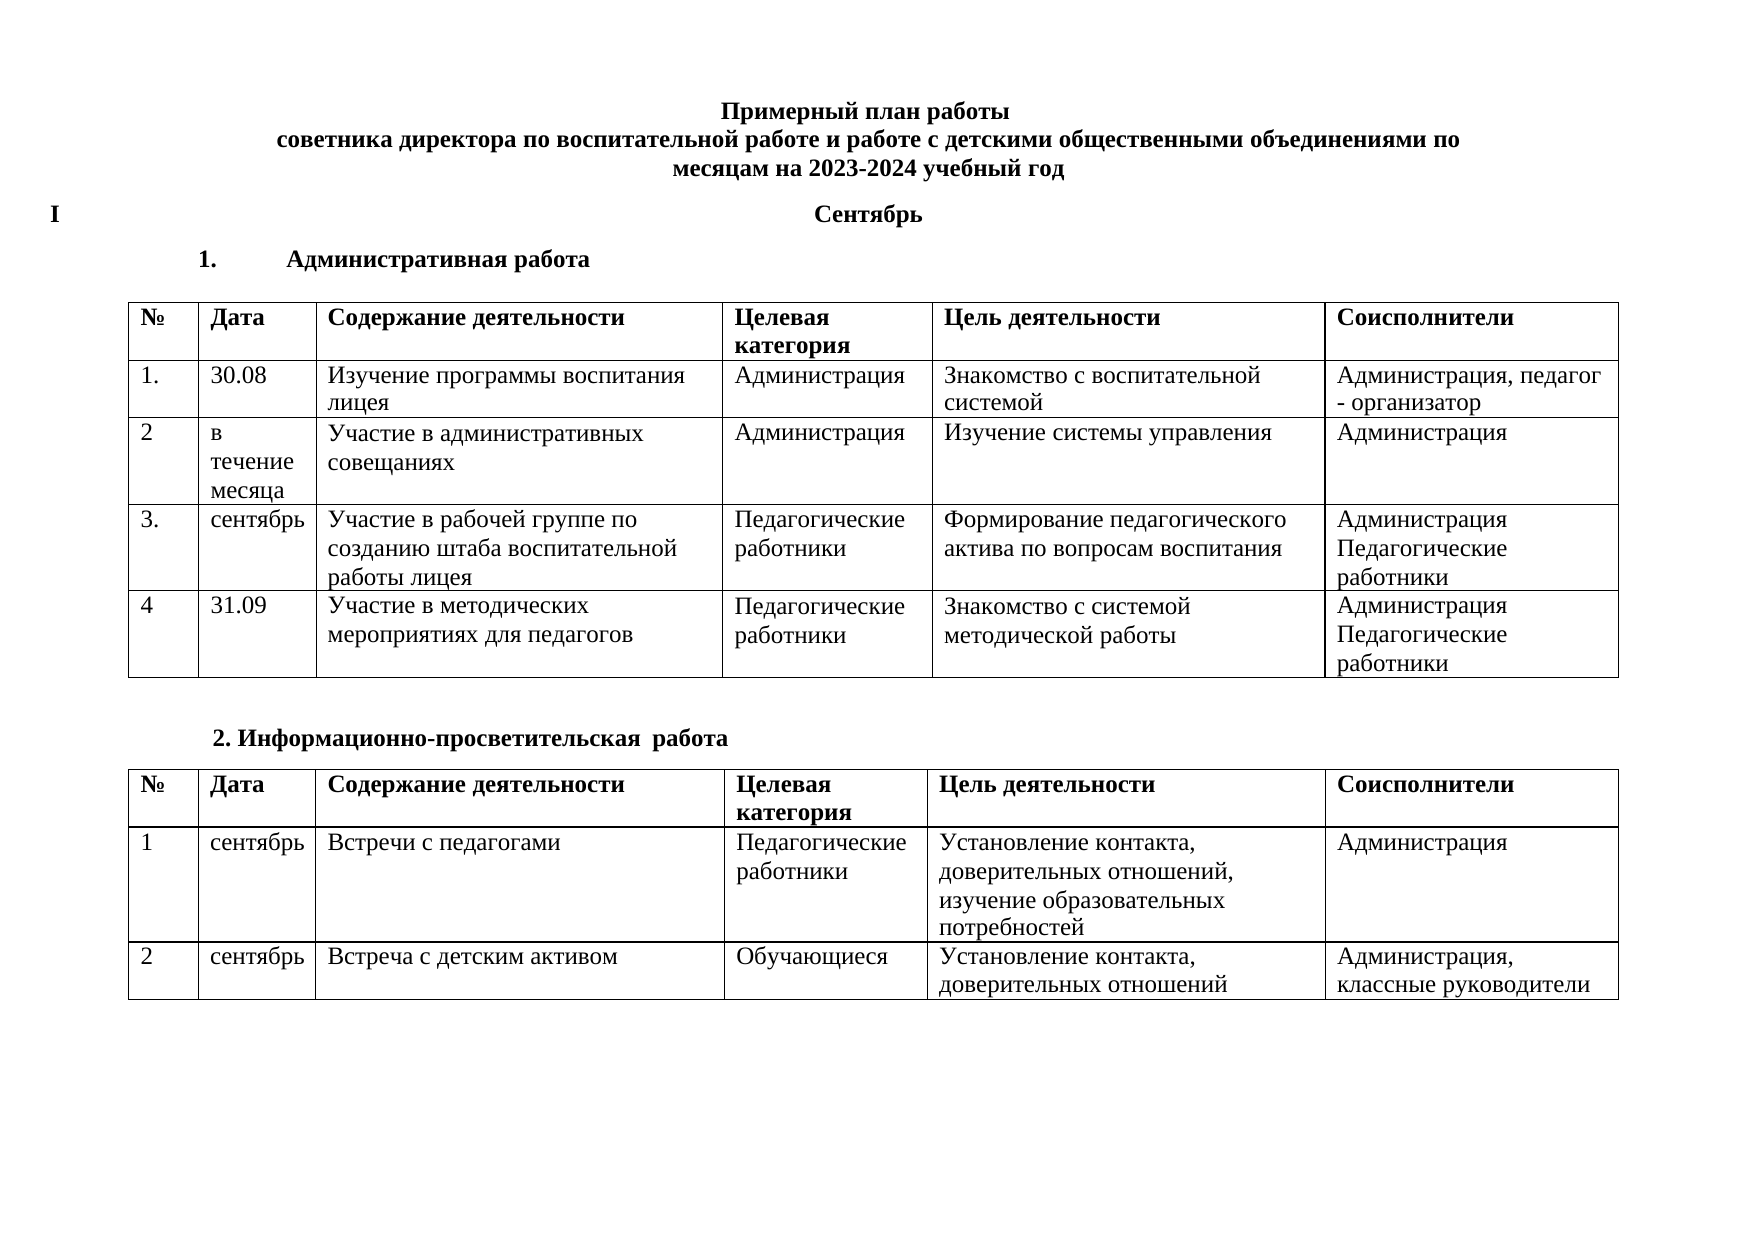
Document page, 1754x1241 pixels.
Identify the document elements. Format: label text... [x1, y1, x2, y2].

table_cell 1. [129, 361, 198, 417]
table_cell Администрация, педагог - организатор [1326, 361, 1618, 417]
table_cell Участие в административных совещаниях [317, 418, 722, 503]
table_cell 4 [129, 591, 198, 677]
table_cell Изучение системы управления [933, 418, 1324, 503]
table_cell Изучение программы воспитания лицея [317, 361, 722, 417]
text Примерный план работы [220, 96, 1511, 124]
table_header Дата [199, 303, 316, 359]
table_cell Администрация, классные руководители [1326, 943, 1618, 999]
table_header Соисполнители [1326, 303, 1618, 359]
table_cell сентябрь [199, 943, 315, 999]
table_cell в течение месяца [199, 418, 316, 503]
table_cell Встречи с педагогами [316, 828, 724, 941]
table_cell Педагогические работники [723, 505, 932, 590]
table_cell Администрация [723, 418, 932, 503]
table_cell Участие в рабочей группе по созданию штаба воспитательной работы лицея [317, 505, 722, 590]
table_cell Обучающиеся [725, 943, 927, 999]
table_cell Формирование педагогического актива по вопросам воспитания [933, 505, 1324, 590]
table_header № [129, 770, 198, 826]
table_cell Педагогические работники [723, 591, 932, 677]
table_cell сентябрь [199, 828, 315, 941]
table_header Содержание деятельности [316, 770, 724, 826]
text советника директора по воспитательной работе и работе с детскими общественными объединениями по месяцам на 2023-2024 учебный год [226, 124, 1511, 182]
list Сентябрь [50, 199, 1754, 227]
table_cell 30.08 [199, 361, 316, 417]
table_header Цель деятельности [928, 770, 1325, 826]
table_cell Знакомство с воспитательной системой [933, 361, 1324, 417]
table_cell сентябрь [199, 505, 316, 590]
table_header № [129, 303, 198, 359]
table_cell Установление контакта, доверительных отношений, изучение образовательных потребностей [928, 828, 1325, 941]
list Информационно-просветительская работа [212, 723, 1754, 752]
table_header Цель деятельности [933, 303, 1324, 359]
table_cell 3. [129, 505, 198, 590]
table_cell Знакомство с системой методической работы [933, 591, 1324, 677]
table_cell Администрация [1326, 828, 1618, 941]
table_cell 31.09 [199, 591, 316, 677]
table_cell Встреча с детским активом [316, 943, 724, 999]
table_cell 2 [129, 418, 198, 503]
table_header Содержание деятельности [317, 303, 722, 359]
table_cell Участие в методических мероприятиях для педагогов [317, 591, 722, 677]
table_cell Администрация Педагогические работники [1326, 591, 1618, 677]
table_cell 2 [129, 943, 198, 999]
list Административная работа [198, 244, 1754, 273]
table_cell Администрация [723, 361, 932, 417]
table_header Дата [199, 770, 315, 826]
table_header Целевая категория [723, 303, 932, 359]
table_cell Установление контакта, доверительных отношений [928, 943, 1325, 999]
table_header Целевая категория [725, 770, 927, 826]
table_cell 1 [129, 828, 198, 941]
table_cell Администрация Педагогические работники [1326, 505, 1618, 590]
table_header Соисполнители [1326, 770, 1618, 826]
table_cell Администрация [1326, 418, 1618, 503]
table_cell Педагогические работники [725, 828, 927, 941]
